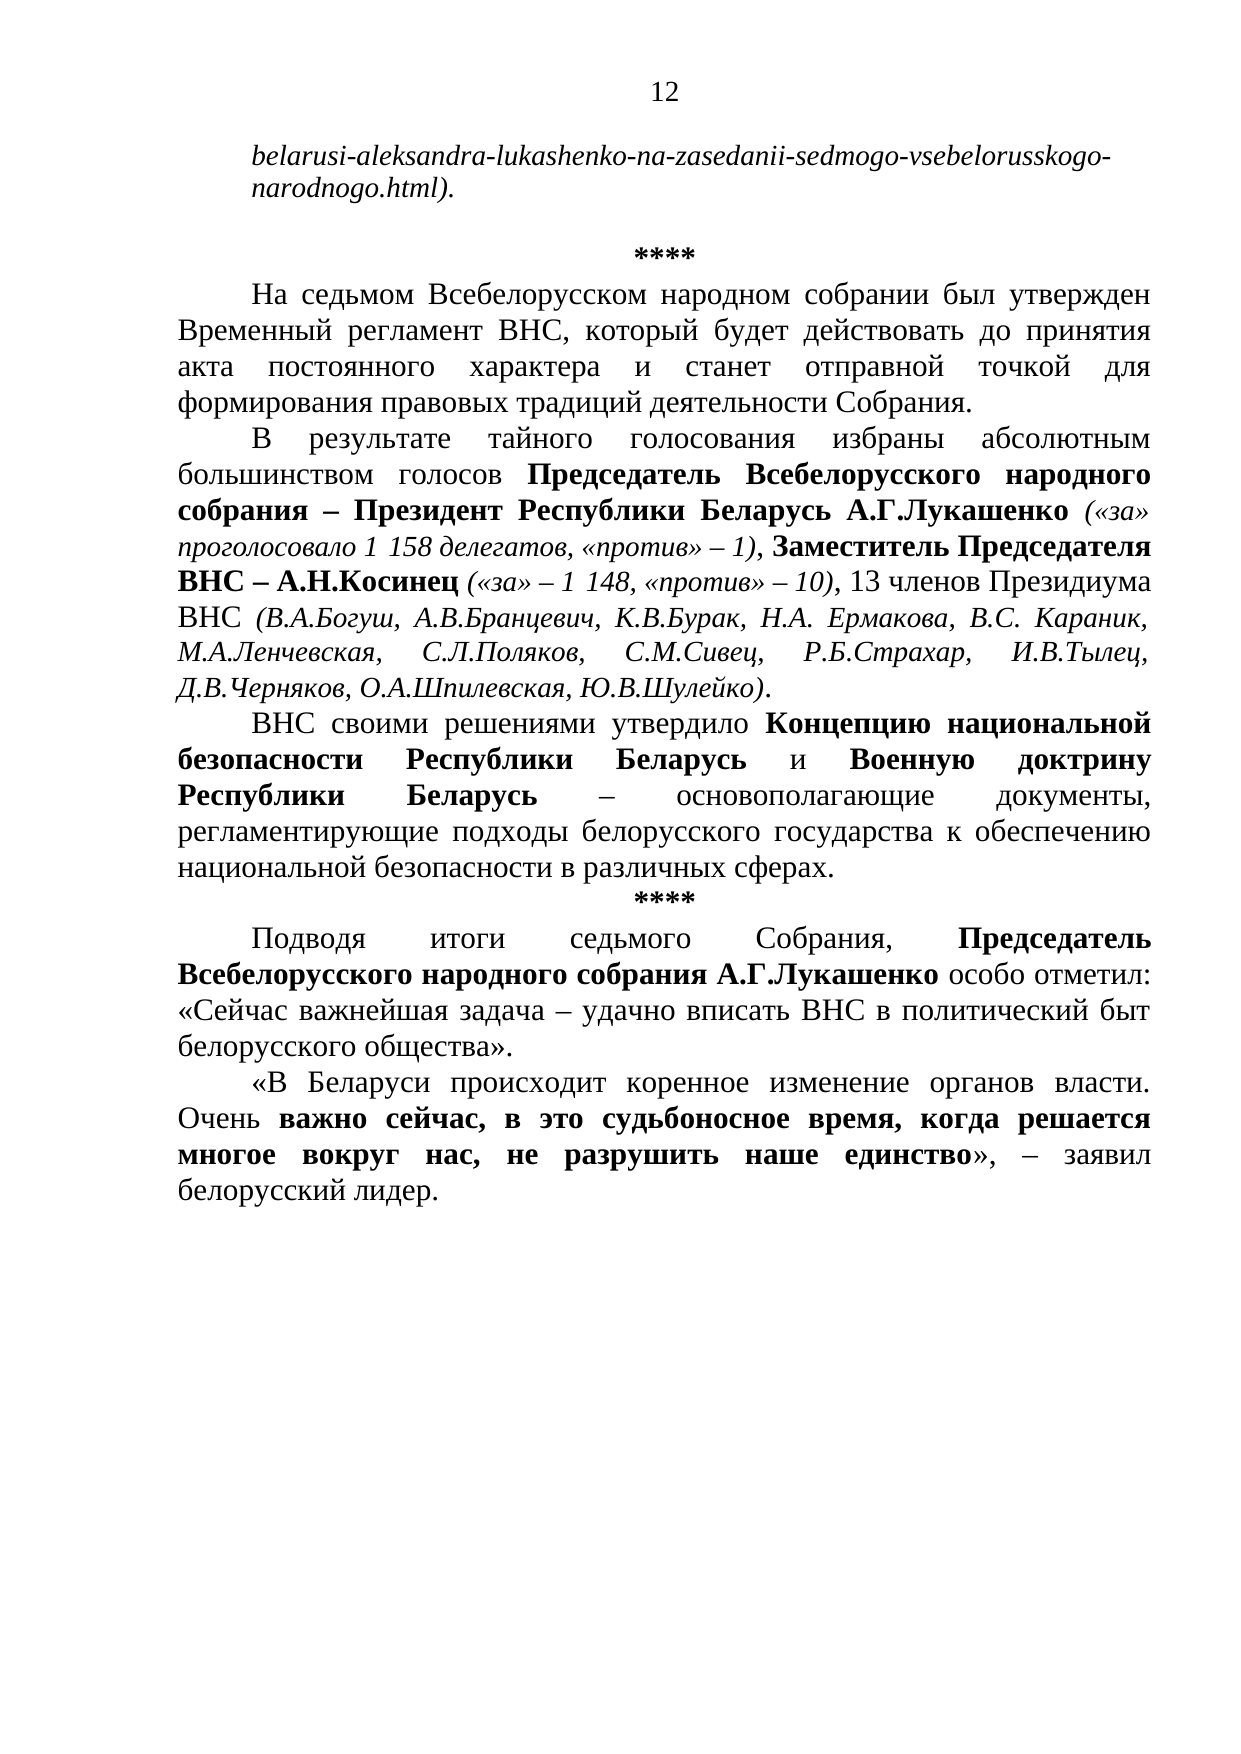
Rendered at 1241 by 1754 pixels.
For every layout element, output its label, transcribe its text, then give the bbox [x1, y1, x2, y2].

text На седьмом Всебелорусском народном собрании был утвержден Временный регламент ВНС, который будет действовать до принятия акта постоянного характера и станет отправной точкой для формирования правовых традиций деятельности Собрания. [177, 275, 1152, 419]
text **** [177, 884, 1152, 920]
text «В Беларуси происходит коренное изменение органов власти. Очень важно сейчас, в это судьбоносное время, когда решается многое вокруг нас, не разрушить наше единство», – заявил белорусский лидер. [177, 1063, 1152, 1207]
text В результате тайного голосования избраны абсолютным большинством голосов Председатель Всебелорусского народного собрания – Президент Республики Беларусь А.Г.Лукашенко («за» проголосовало 1 158 делегатов, «против» – 1), Заместитель Председателя ВНС – А.Н.Косинец («за» – 1 148, «против» – 10), 13 членов Президиума ВНС (В.А.Богуш, А.В.Бранцевич, К.В.Бурак, Н.А. Ермакова, В.С. Караник, М.А.Ленчевская, С.Л.Поляков, С.М.Сивец, Р.Б.Страхар, И.В.Тылец, Д.В.Черняков, О.А.Шпилевская, Ю.В.Шулейко). [177, 419, 1152, 704]
text Подводя итоги седьмого Собрания, Председатель Всебелорусского народного собрания А.Г.Лукашенко особо отметил: «Сейчас важнейшая задача – удачно вписать ВНС в политический быт белорусского общества». [177, 920, 1152, 1063]
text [251, 141, 1152, 203]
text ВНС своими решениями утвердило Концепцию национальной безопасности Республики Беларусь и Военную доктрину Республики Беларусь – основополагающие документы, регламентирующие подходы белорусского государства к обеспечению национальной безопасности в различных сферах. [177, 704, 1152, 884]
text **** [177, 239, 1152, 275]
